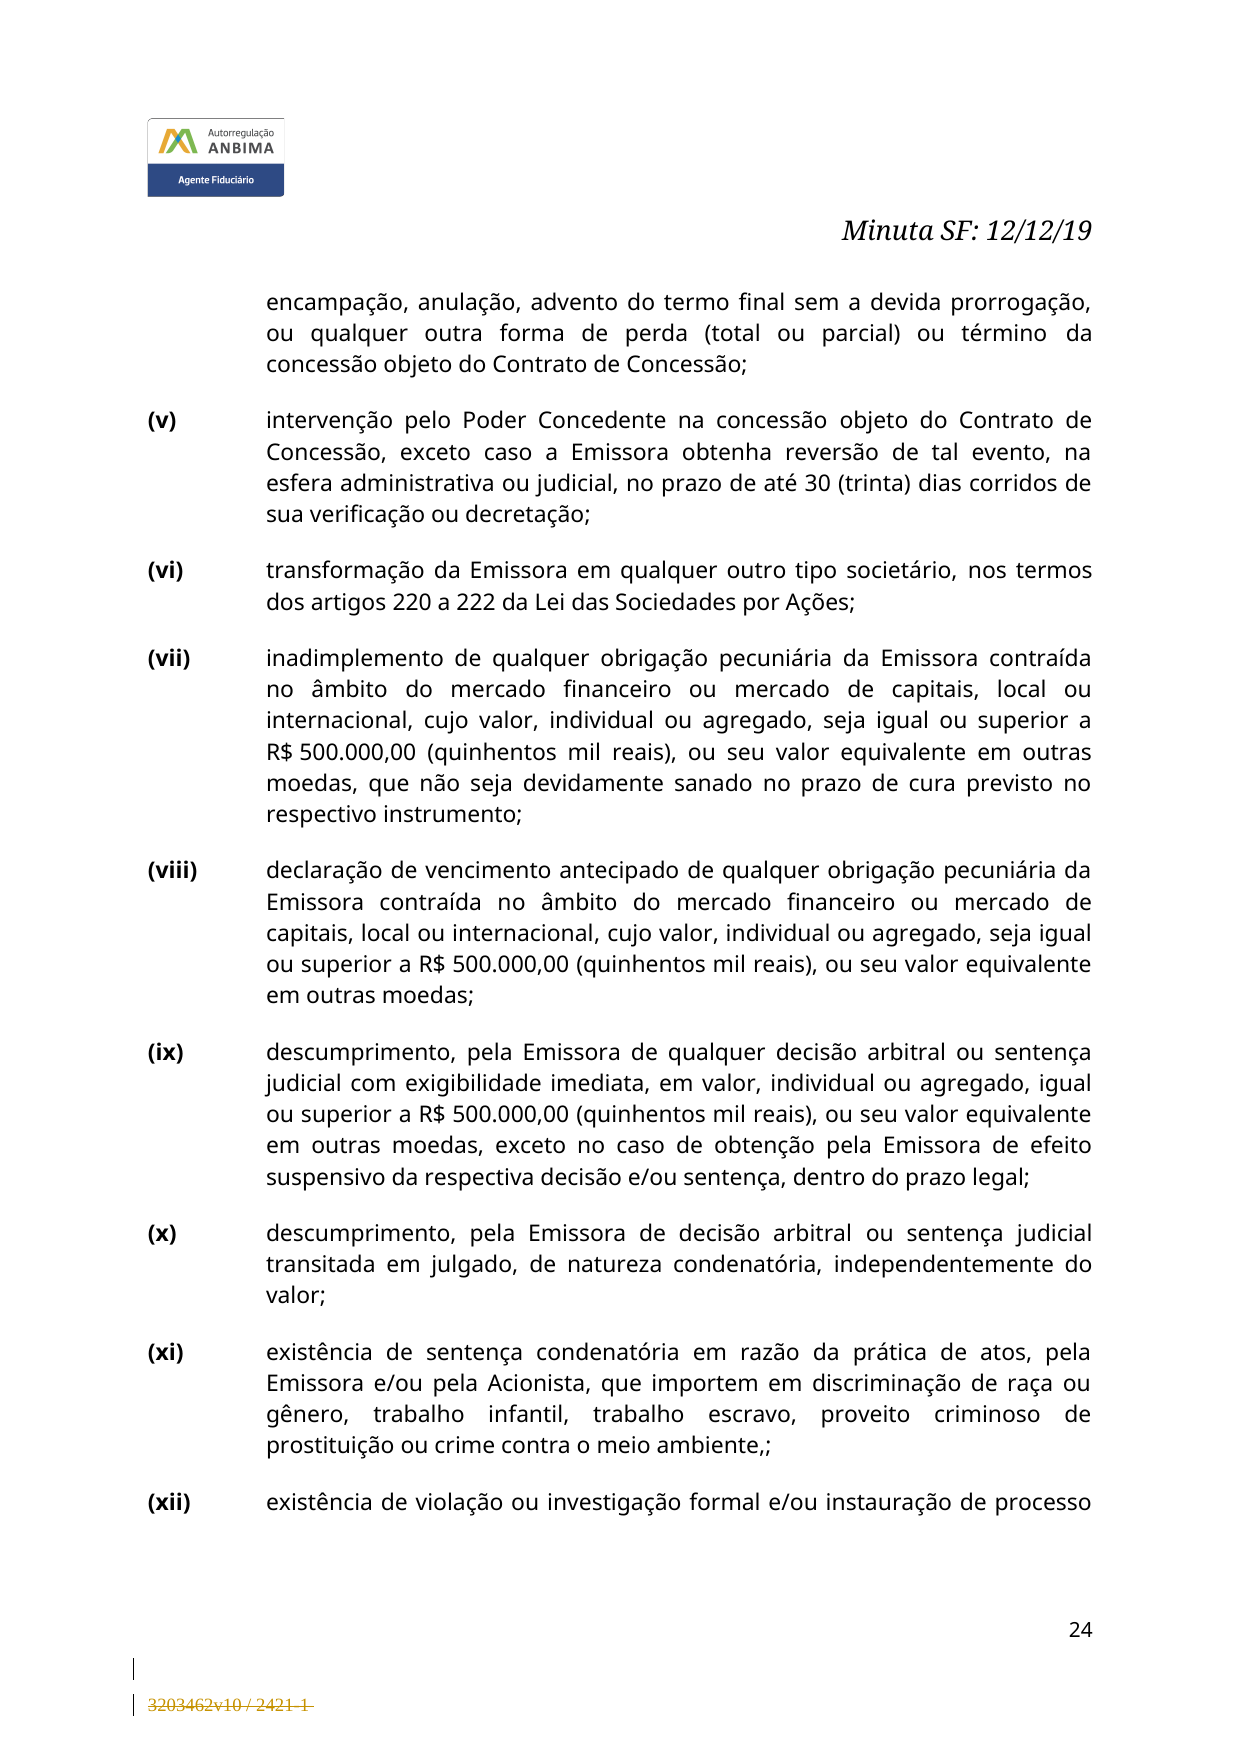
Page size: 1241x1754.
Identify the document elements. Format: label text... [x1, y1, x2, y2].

list transformação da Emissora em qualquer outro tipo societário, nos termos dos artigos 220 a 222 da Lei das Sociedades por Ações; [148, 554, 1092, 616]
list existência de sentença condenatória em razão da prática de atos, pela Emissora e/ou pela Acionista, que importem em discriminação de raça ou gênero, trabalho infantil, trabalho escravo, proveito criminoso de prostituição ou crime contra o meio ambiente,; [148, 1335, 1092, 1460]
picture [147, 118, 285, 197]
list descumprimento, pela Emissora de qualquer decisão arbitral ou sentença judicial com exigibilidade imediata, em valor, individual ou agregado, igual ou superior a R$ 500.000,00 (quinhentos mil reais), ou seu valor equivalente em outras moedas, exceto no caso de obtenção pela Emissora de efeito suspensivo da respectiva decisão e/ou sentença, dentro do prazo legal; [148, 1035, 1092, 1191]
list descumprimento, pela Emissora de decisão arbitral ou sentença judicial transitada em julgado, de natureza condenatória, independentemente do valor; [148, 1216, 1092, 1310]
list inadimplemento de qualquer obrigação pecuniária da Emissora contraída no âmbito do mercado financeiro ou mercado de capitais, local ou internacional, cujo valor, individual ou agregado, seja igual ou superior a R$ 500.000,00 (quinhentos mil reais), ou seu valor equivalente em outras moedas, que não seja devidamente sanado no prazo de cura previsto no respectivo instrumento; [148, 641, 1092, 829]
list intervenção pelo Poder Concedente na concessão objeto do Contrato de Concessão, exceto caso a Emissora obtenha reversão de tal evento, na esfera administrativa ou judicial, no prazo de até 30 (trinta) dias corridos de sua verificação ou decretação; [148, 404, 1092, 529]
list declaração de vencimento antecipado de qualquer obrigação pecuniária da Emissora contraída no âmbito do mercado financeiro ou mercado de capitais, local ou internacional, cujo valor, individual ou agregado, seja igual ou superior a R$ 500.000,00 (quinhentos mil reais), ou seu valor equivalente em outras moedas; [148, 854, 1092, 1010]
